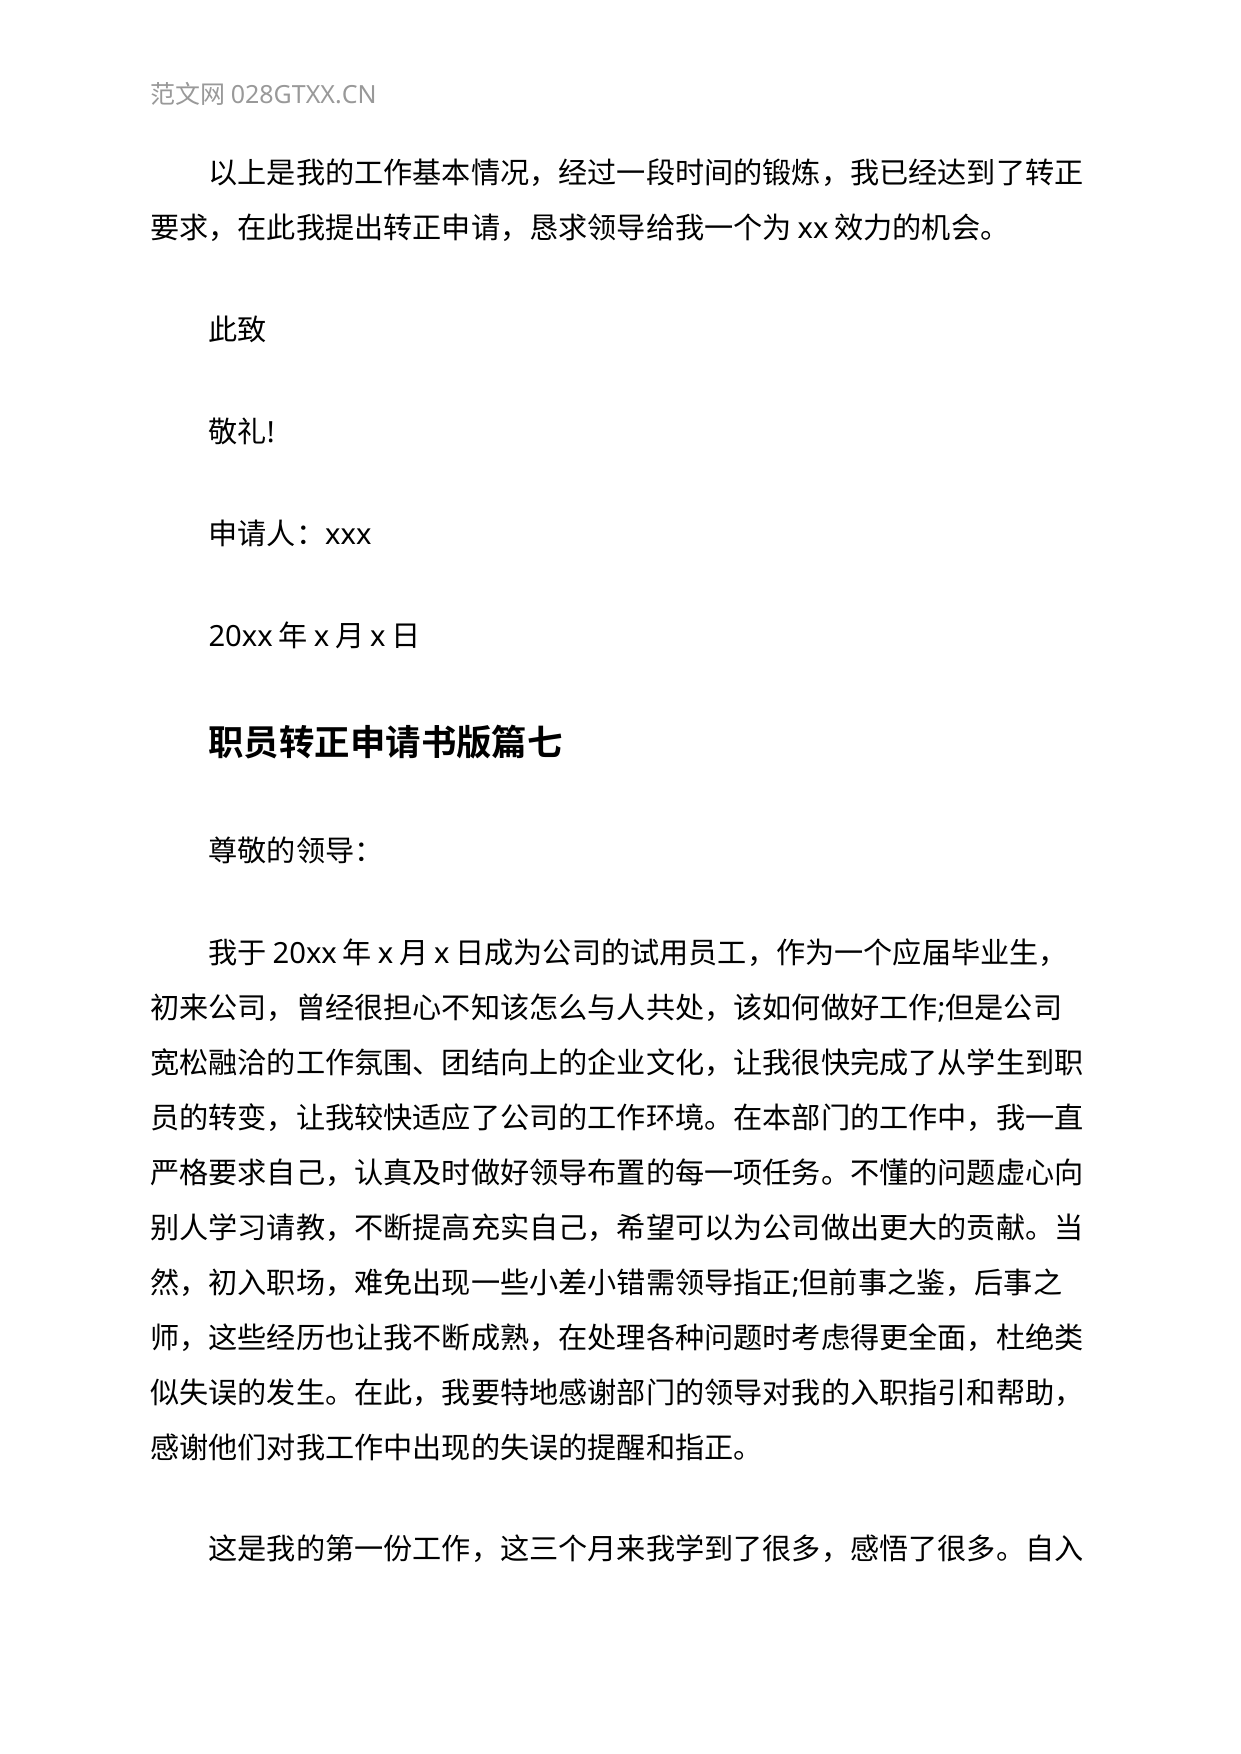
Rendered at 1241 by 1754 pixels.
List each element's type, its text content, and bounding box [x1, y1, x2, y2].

text 我于20xx年x月x日成为公司的试用员工，作为一个应届毕业生，初来公司，曾经很担心不知该怎么与人共处，该如何做好工作;但是公司宽松融洽的工作氛围、团结向上的企业文化，让我很快完成了从学生到职员的转变，让我较快适应了公司的工作环境。在本部门的工作中，我一直严格要求自己，认真及时做好领导布置的每一项任务。不懂的问题虚心向别人学习请教，不断提高充实自己，希望可以为公司做出更大的贡献。当然，初入职场，难免出现一些小差小错需领导指正;但前事之鉴，后事之师，这些经历也让我不断成熟，在处理各种问题时考虑得更全面，杜绝类似失误的发生。在此，我要特地感谢部门的领导对我的入职指引和帮助，感谢他们对我工作中出现的失误的提醒和指正。 [150, 930, 1090, 1466]
text 以上是我的工作基本情况，经过一段时间的锻炼，我已经达到了转正要求，在此我提出转正申请，恳求领导给我一个为xx效力的机会。 [150, 150, 1090, 247]
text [150, 1526, 1090, 1568]
text 20xx年x月x日 [150, 613, 1090, 655]
text 此致 [150, 307, 1090, 349]
text 职员转正申请书版篇七 [150, 714, 1090, 766]
text 尊敬的领导： [150, 828, 1090, 870]
text 申请人：xxx [150, 511, 1090, 553]
text 敬礼! [150, 409, 1090, 451]
